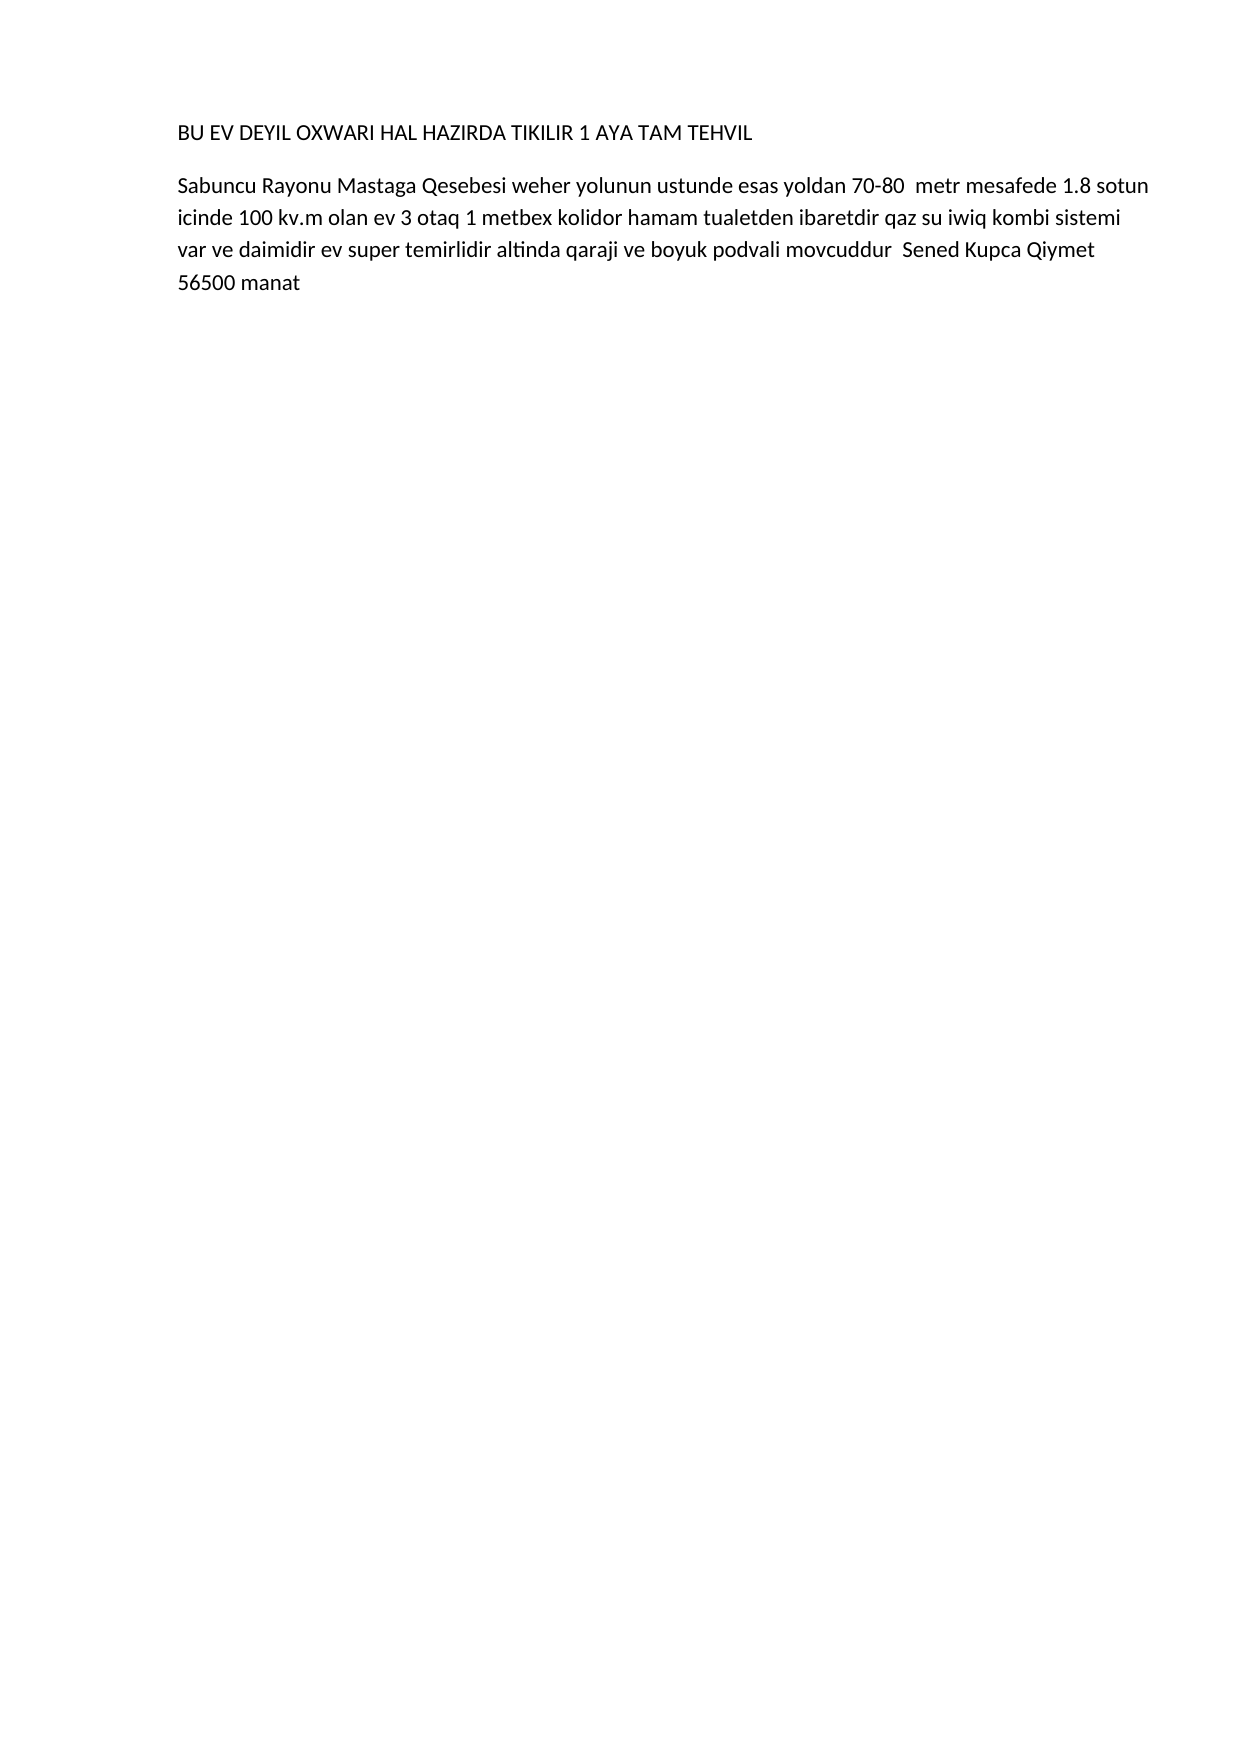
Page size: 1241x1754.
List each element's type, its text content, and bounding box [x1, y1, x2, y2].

text Sabuncu Rayonu Mastaga Qesebesi weher yolunun ustunde esas yoldan 70-80 metr mesafede 1.8 sotun icinde 100 kv.m olan ev 3 otaq 1 metbex kolidor hamam tualetden ibaretdir qaz su iwiq kombi sistemi var ve daimidir ev super temirlidir altinda qaraji ve boyuk podvali movcuddur Sened Kupca Qiymet 56500 manat [177, 171, 1152, 296]
text BU EV DEYIL OXWARI HAL HAZIRDA TIKILIR 1 AYA TAM TEHVIL [177, 118, 1152, 146]
